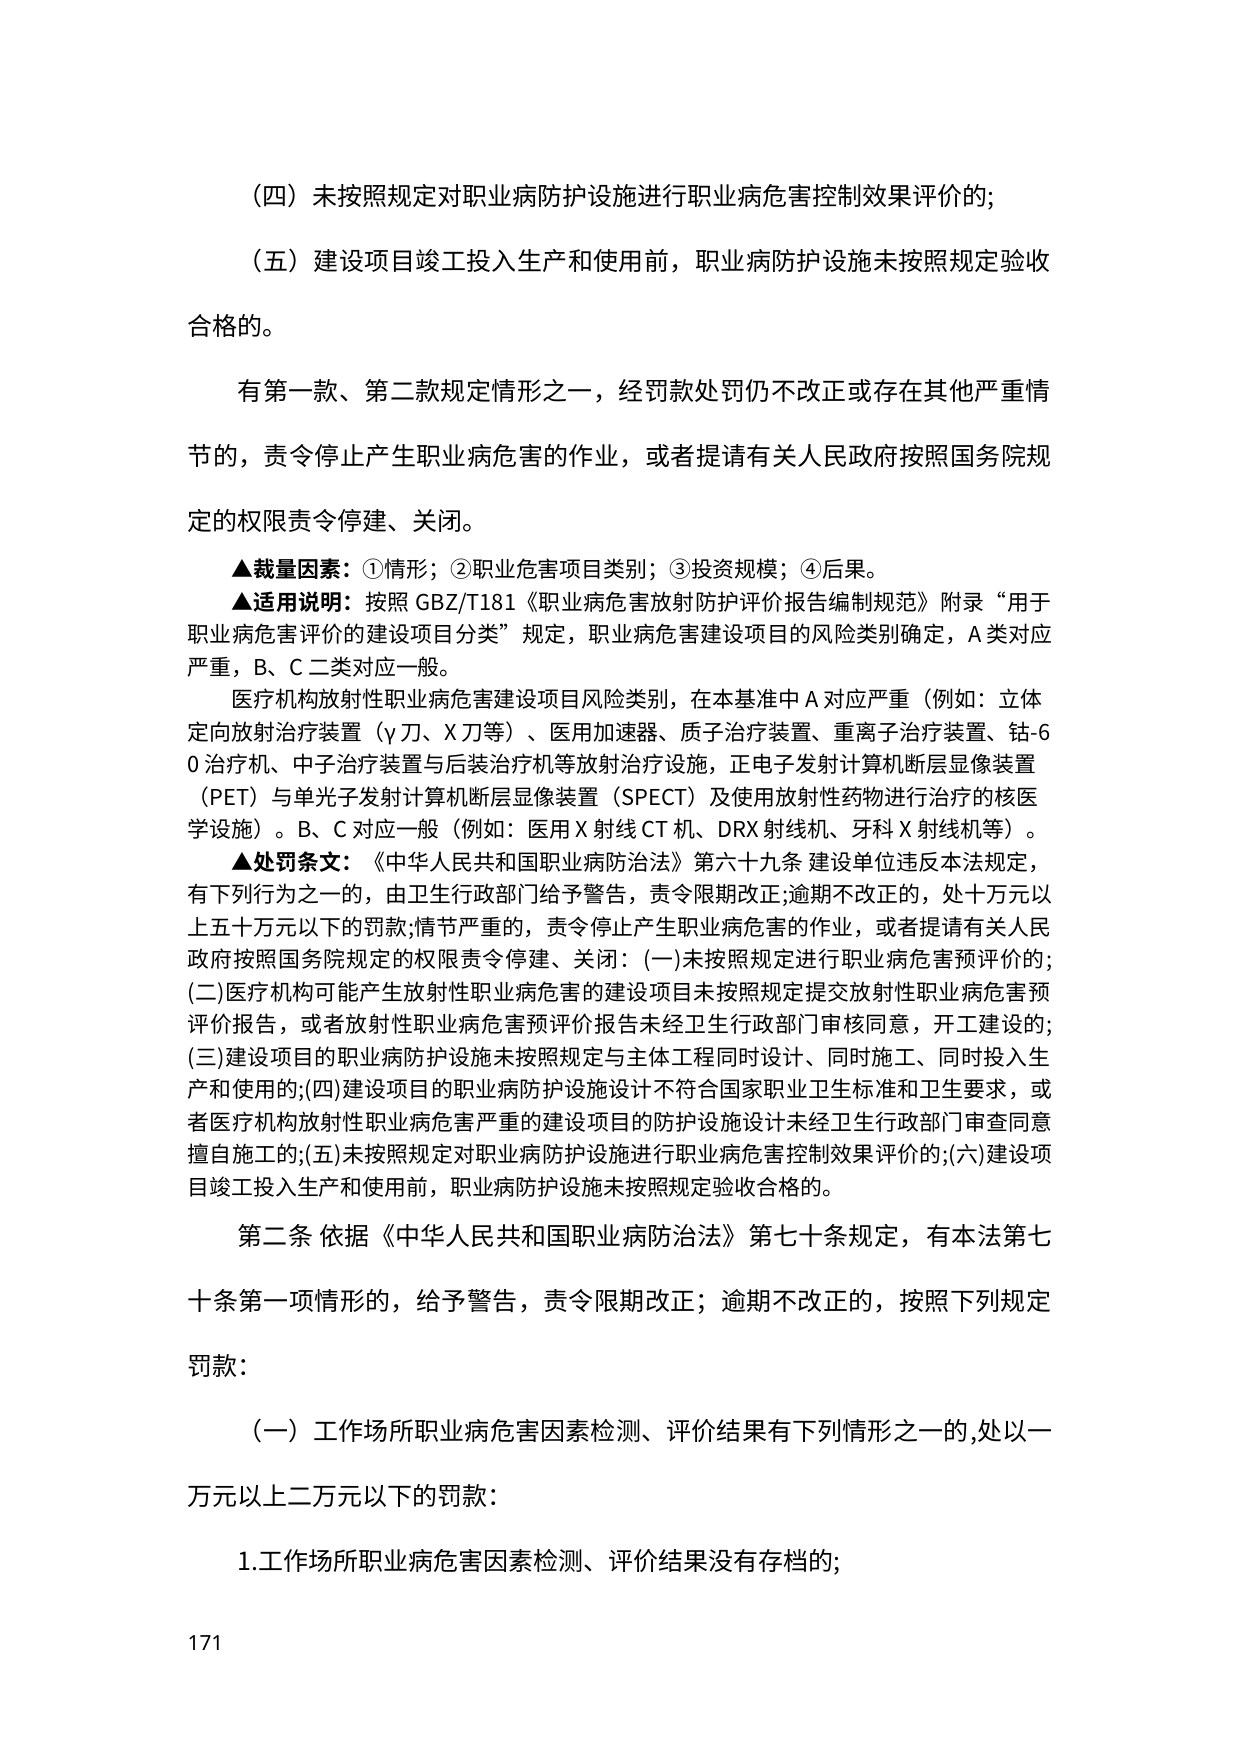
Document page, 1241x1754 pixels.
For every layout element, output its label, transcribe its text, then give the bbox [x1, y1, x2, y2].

text （一）工作场所职业病危害因素检测、评价结果有下列情形之一的,处以一万元以上二万元以下的罚款： [187, 1397, 1053, 1527]
text （四）未按照规定对职业病防护设施进行职业病危害控制效果评价的; [187, 162, 1053, 227]
text ▲裁量因素：①情形；②职业危害项目类别；③投资规模；④后果。 [187, 552, 1053, 584]
text 第二条 依据《中华人民共和国职业病防治法》第七十条规定，有本法第七十条第一项情形的，给予警告，责令限期改正；逾期不改正的，按照下列规定罚款： [187, 1202, 1053, 1397]
text 有第一款、第二款规定情形之一，经罚款处罚仍不改正或存在其他严重情节的，责令停止产生职业病危害的作业，或者提请有关人民政府按照国务院规定的权限责令停建、关闭。 [187, 357, 1053, 552]
text 1.工作场所职业病危害因素检测、评价结果没有存档的; [187, 1527, 1053, 1592]
text 医疗机构放射性职业病危害建设项目风险类别，在本基准中 A 对应严重（例如：立体定向放射治疗装置（γ刀、X 刀等）、医用加速器、质子治疗装置、重离子治疗装置、钴-60 治疗机、中子治疗装置与后装治疗机等放射治疗设施，正电子发射计算机断层显像装置（PET）与单光子发射计算机断层显像装置（SPECT）及使用放射性药物进行治疗的核医学设施）。B、C 对应一般（例如：医用 X 射线 CT 机、DRX 射线机、牙科 X 射线机等）。 [187, 682, 1053, 844]
text ▲处罚条文：《中华人民共和国职业病防治法》第六十九条 建设单位违反本法规定，有下列行为之一的，由卫生行政部门给予警告，责令限期改正;逾期不改正的，处十万元以上五十万元以下的罚款;情节严重的，责令停止产生职业病危害的作业，或者提请有关人民政府按照国务院规定的权限责令停建、关闭：(一)未按照规定进行职业病危害预评价的;(二)医疗机构可能产生放射性职业病危害的建设项目未按照规定提交放射性职业病危害预评价报告，或者放射性职业病危害预评价报告未经卫生行政部门审核同意，开工建设的;(三)建设项目的职业病防护设施未按照规定与主体工程同时设计、同时施工、同时投入生产和使用的;(四)建设项目的职业病防护设施设计不符合国家职业卫生标准和卫生要求，或者医疗机构放射性职业病危害严重的建设项目的防护设施设计未经卫生行政部门审查同意擅自施工的;(五)未按照规定对职业病防护设施进行职业病危害控制效果评价的;(六)建设项目竣工投入生产和使用前，职业病防护设施未按照规定验收合格的。 [187, 844, 1053, 1202]
text （五）建设项目竣工投入生产和使用前，职业病防护设施未按照规定验收合格的。 [187, 227, 1053, 357]
text ▲适用说明：按照 GBZ/T181《职业病危害放射防护评价报告编制规范》附录“用于职业病危害评价的建设项目分类”规定，职业病危害建设项目的风险类别确定，A类对应严重，B、C 二类对应一般。 [187, 584, 1053, 682]
